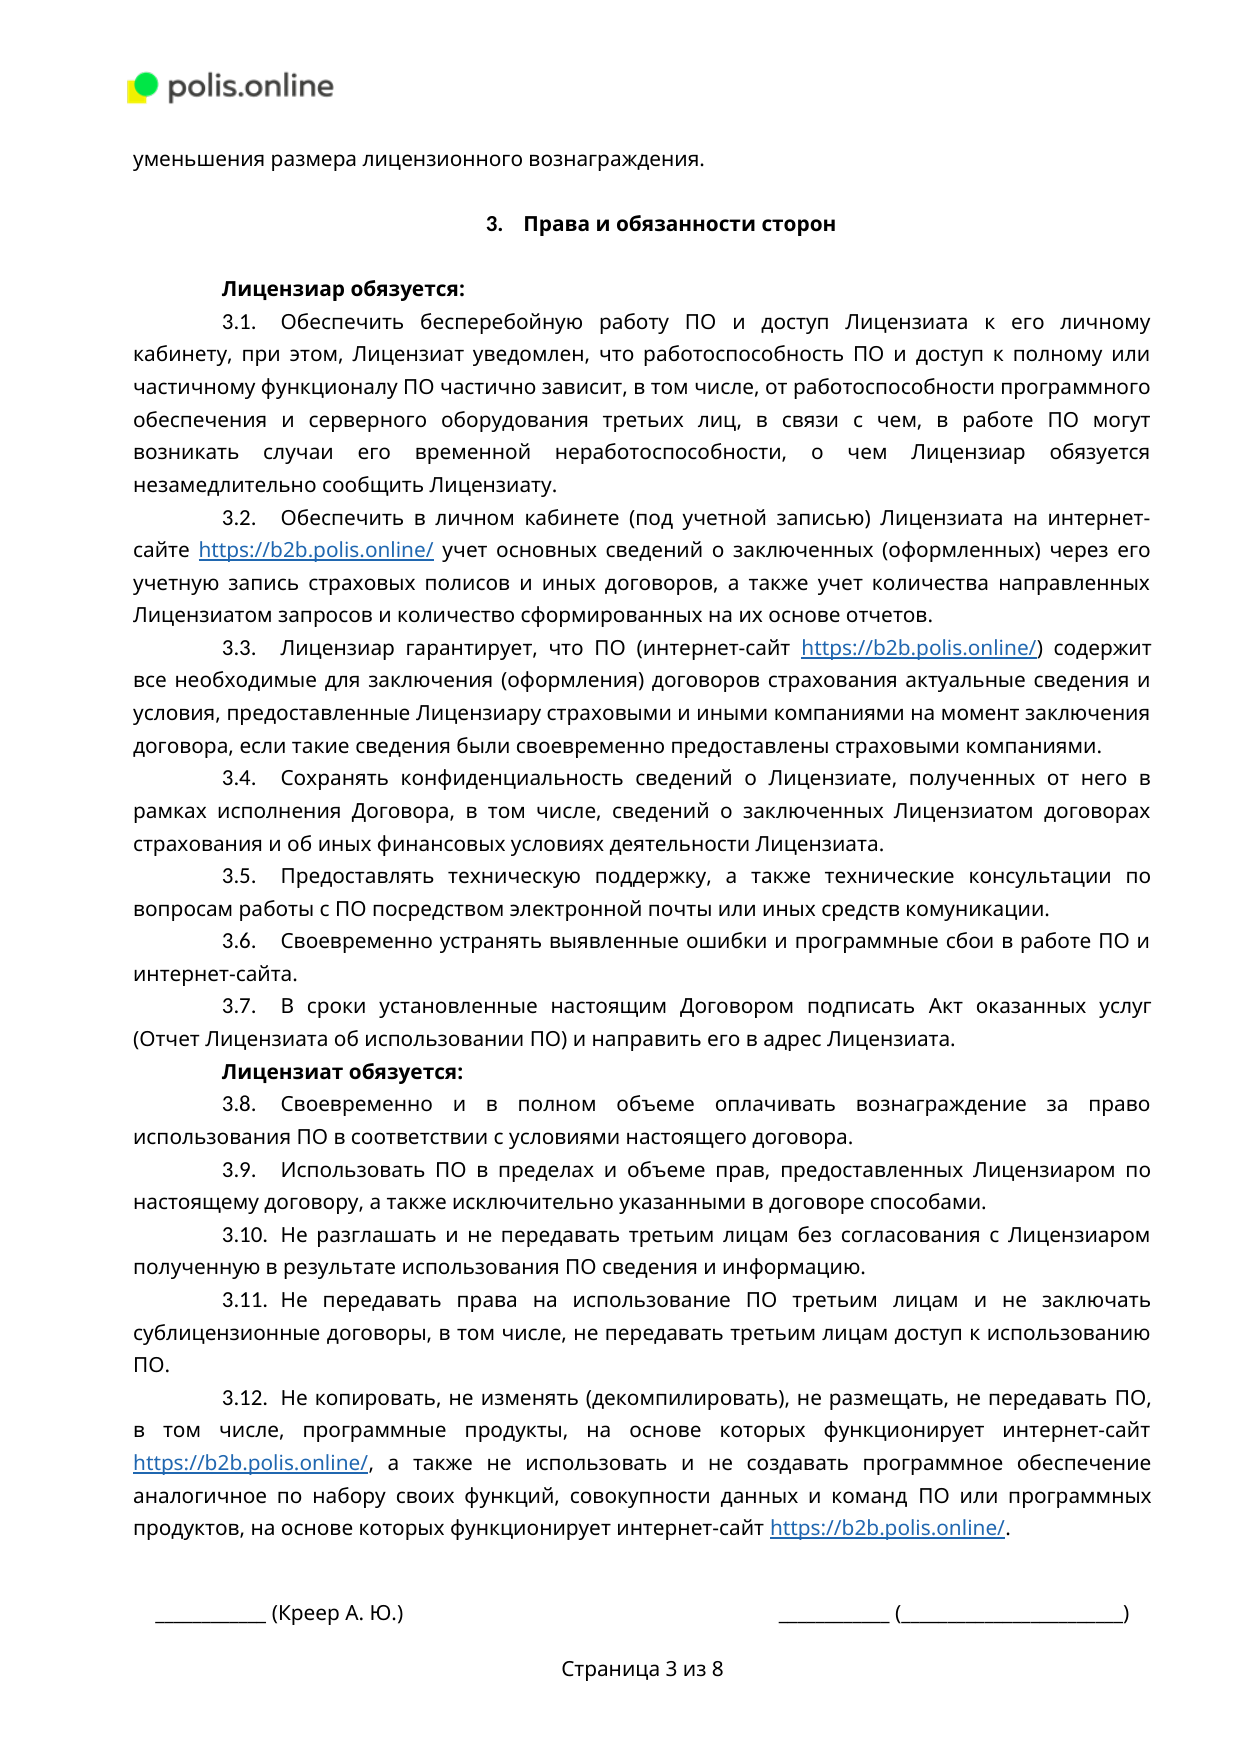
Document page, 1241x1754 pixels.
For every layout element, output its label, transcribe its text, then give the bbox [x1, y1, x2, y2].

list Права и обязанности сторон [170, 209, 1152, 238]
list Сохранять конфиденциальность сведений о Лицензиате, полученных от него в рамках исполнения Договора, в том числе, сведений о заключенных Лицензиатом договорах страхования и об иных финансовых условиях деятельности Лицензиата. [133, 763, 1152, 857]
picture [117, 59, 343, 116]
list Предоставлять техническую поддержку, а также технические консультации по вопросам работы с ПО посредством электронной почты или иных средств комуникации. [133, 861, 1152, 922]
list Своевременно устранять выявленные ошибки и программные сбои в работе ПО и интернет-сайта. [133, 926, 1152, 987]
list Использовать ПО в пределах и объеме прав, предоставленных Лицензиаром по настоящему договору, а также исключительно указанными в договоре способами. [133, 1155, 1152, 1216]
list Лицензиар обязуется: [222, 274, 1152, 303]
list Не разглашать и не передавать третьим лицам без согласования с Лицензиаром полученную в результате использования ПО сведения и информацию. [133, 1220, 1152, 1281]
list В сроки установленные настоящим Договором подписать Акт оказанных услуг (Отчет Лицензиата об использовании ПО) и направить его в адрес Лицензиата. [133, 992, 1152, 1053]
list Не копировать, не изменять (декомпилировать), не размещать, не передавать ПО, в том числе, программные продукты, на основе которых функционирует интернет-сайт https://b2b.polis.online/, а также не использовать и не создавать программное обеспечение аналогичное по набору своих функций, совокупности данных и команд ПО или программных продуктов, на основе которых функционирует интернет-сайт https://b2b.polis.online/. [133, 1383, 1152, 1542]
list Не передавать права на использование ПО третьим лицам и не заключать сублицензионные договоры, в том числе, не передавать третьим лицам доступ к использованию ПО. [133, 1285, 1152, 1379]
list Лицензиат обязуется: [133, 1057, 1152, 1085]
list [133, 144, 1152, 172]
list Своевременно и в полном объеме оплачивать вознаграждение за право использования ПО в соответствии с условиями настоящего договора. [133, 1089, 1152, 1151]
list Обеспечить бесперебойную работу ПО и доступ Лицензиата к его личному кабинету, при этом, Лицензиат уведомлен, что работоспособность ПО и доступ к полному или частичному функционалу ПО частично зависит, в том числе, от работоспособности программного обеспечения и серверного оборудования третьих лиц, в связи с чем, в работе ПО могут возникать случаи его временной неработоспособности, о чем Лицензиар обязуется незамедлительно сообщить Лицензиату. [133, 307, 1152, 498]
list Лицензиар гарантирует, что ПО (интернет-сайт https://b2b.polis.online/) содержит все необходимые для заключения (оформления) договоров страхования актуальные сведения и условия, предоставленные Лицензиару страховыми и иными компаниями на момент заключения договора, если такие сведения были своевременно предоставлены страховыми компаниями. [133, 633, 1152, 759]
list Обеспечить в личном кабинете (под учетной записью) Лицензиата на интернет-сайте https://b2b.polis.online/ учет основных сведений о заключенных (оформленных) через его учетную запись страховых полисов и иных договоров, а также учет количества направленных Лицензиатом запросов и количество сформированных на их основе отчетов. [133, 503, 1152, 629]
